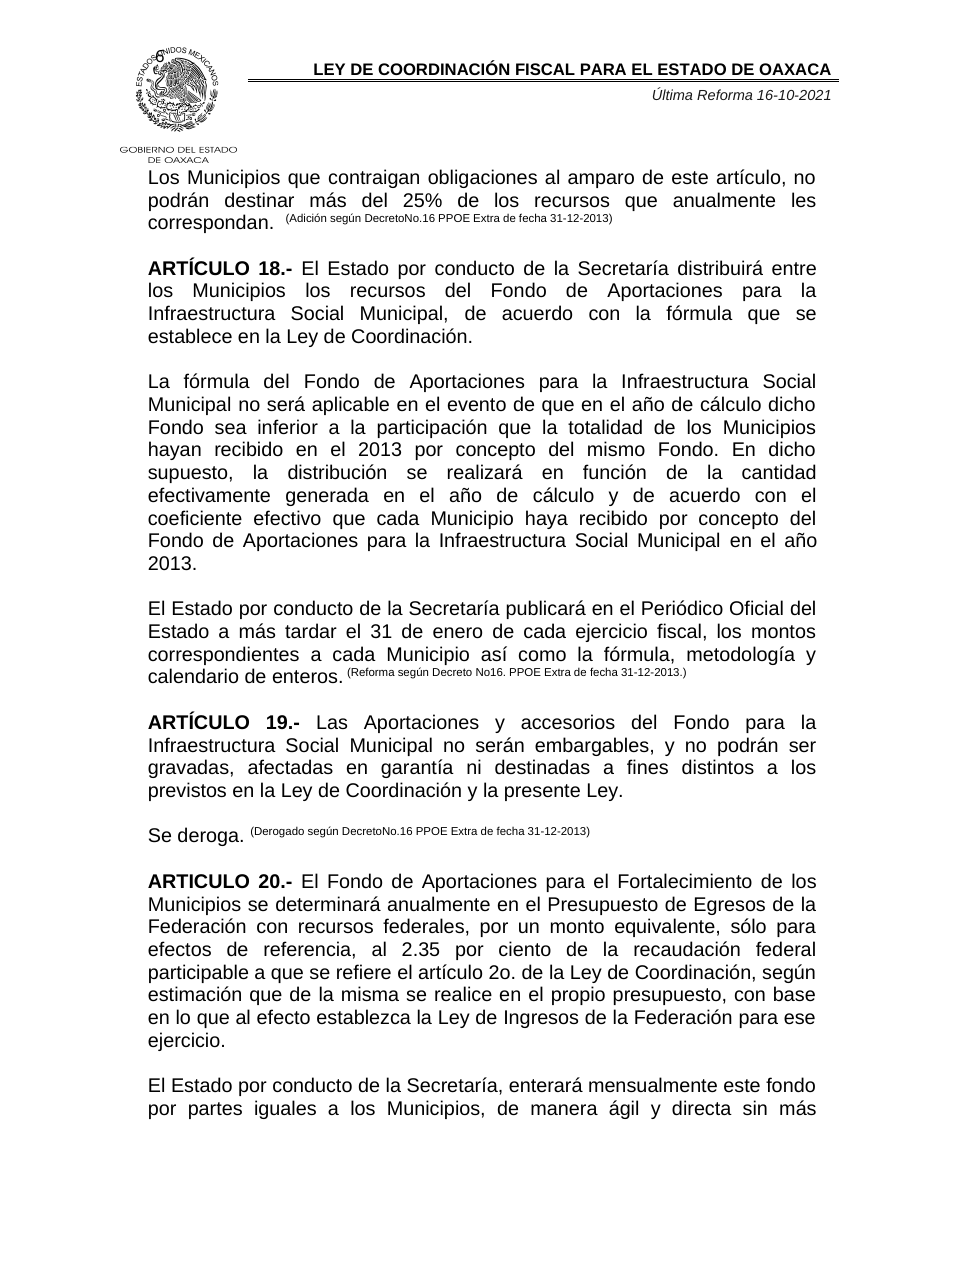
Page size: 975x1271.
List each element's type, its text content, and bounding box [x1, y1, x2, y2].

text El Estado por conducto de la Secretaría publicará en el Periódico Oficial del Estado a más tardar el 31 de enero de cada ejercicio fiscal, los montos correspondientes a cada Municipio así como la fórmula, metodología y calendario de enteros. (Reforma según Decreto No16. PPOE Extra de fecha 31-12-2013.) [148, 597, 817, 688]
text ARTÍCULO 19.- Las Aportaciones y accesorios del Fondo para la Infraestructura Social Municipal no serán embargables, y no podrán ser gravadas, afectadas en garantía ni destinadas a fines distintos a los previstos en la Ley de Coordinación y la presente Ley. [148, 711, 817, 802]
text La fórmula del Fondo de Aportaciones para la Infraestructura Social Municipal no será aplicable en el evento de que en el año de cálculo dicho Fondo sea inferior a la participación que la totalidad de los Municipios hayan recibido en el 2013 por concepto del mismo Fondo. En dicho supuesto, la distribución se realizará en función de la cantidad efectivamente generada en el año de cálculo y de acuerdo con el coeficiente efectivo que cada Municipio haya recibido por concepto del Fondo de Aportaciones para la Infraestructura Social Municipal en el año 2013. [148, 370, 817, 574]
text ARTICULO 20.- El Fondo de Aportaciones para el Fortalecimiento de los Municipios se determinará anualmente en el Presupuesto de Egresos de la Federación con recursos federales, por un monto equivalente, sólo para efectos de referencia, al 2.35 por ciento de la recaudación federal participable a que se refiere el artículo 2o. de la Ley de Coordinación, según estimación que de la misma se realice en el propio presupuesto, con base en lo que al efecto establezca la Ley de Ingresos de la Federación para ese ejercicio. [148, 870, 817, 1051]
text ARTÍCULO 18.- El Estado por conducto de la Secretaría distribuirá entre los Municipios los recursos del Fondo de Aportaciones para la Infraestructura Social Municipal, de acuerdo con la fórmula que se establece en la Ley de Coordinación. [148, 257, 817, 347]
picture [117, 44, 240, 166]
text Los Municipios que contraigan obligaciones al amparo de este artículo, no podrán destinar más del 25% de los recursos que anualmente les correspondan. (Adición según DecretoNo.16 PPOE Extra de fecha 31-12-2013) [148, 166, 817, 234]
text Se deroga. (Derogado según DecretoNo.16 PPOE Extra de fecha 31-12-2013) [148, 824, 817, 847]
